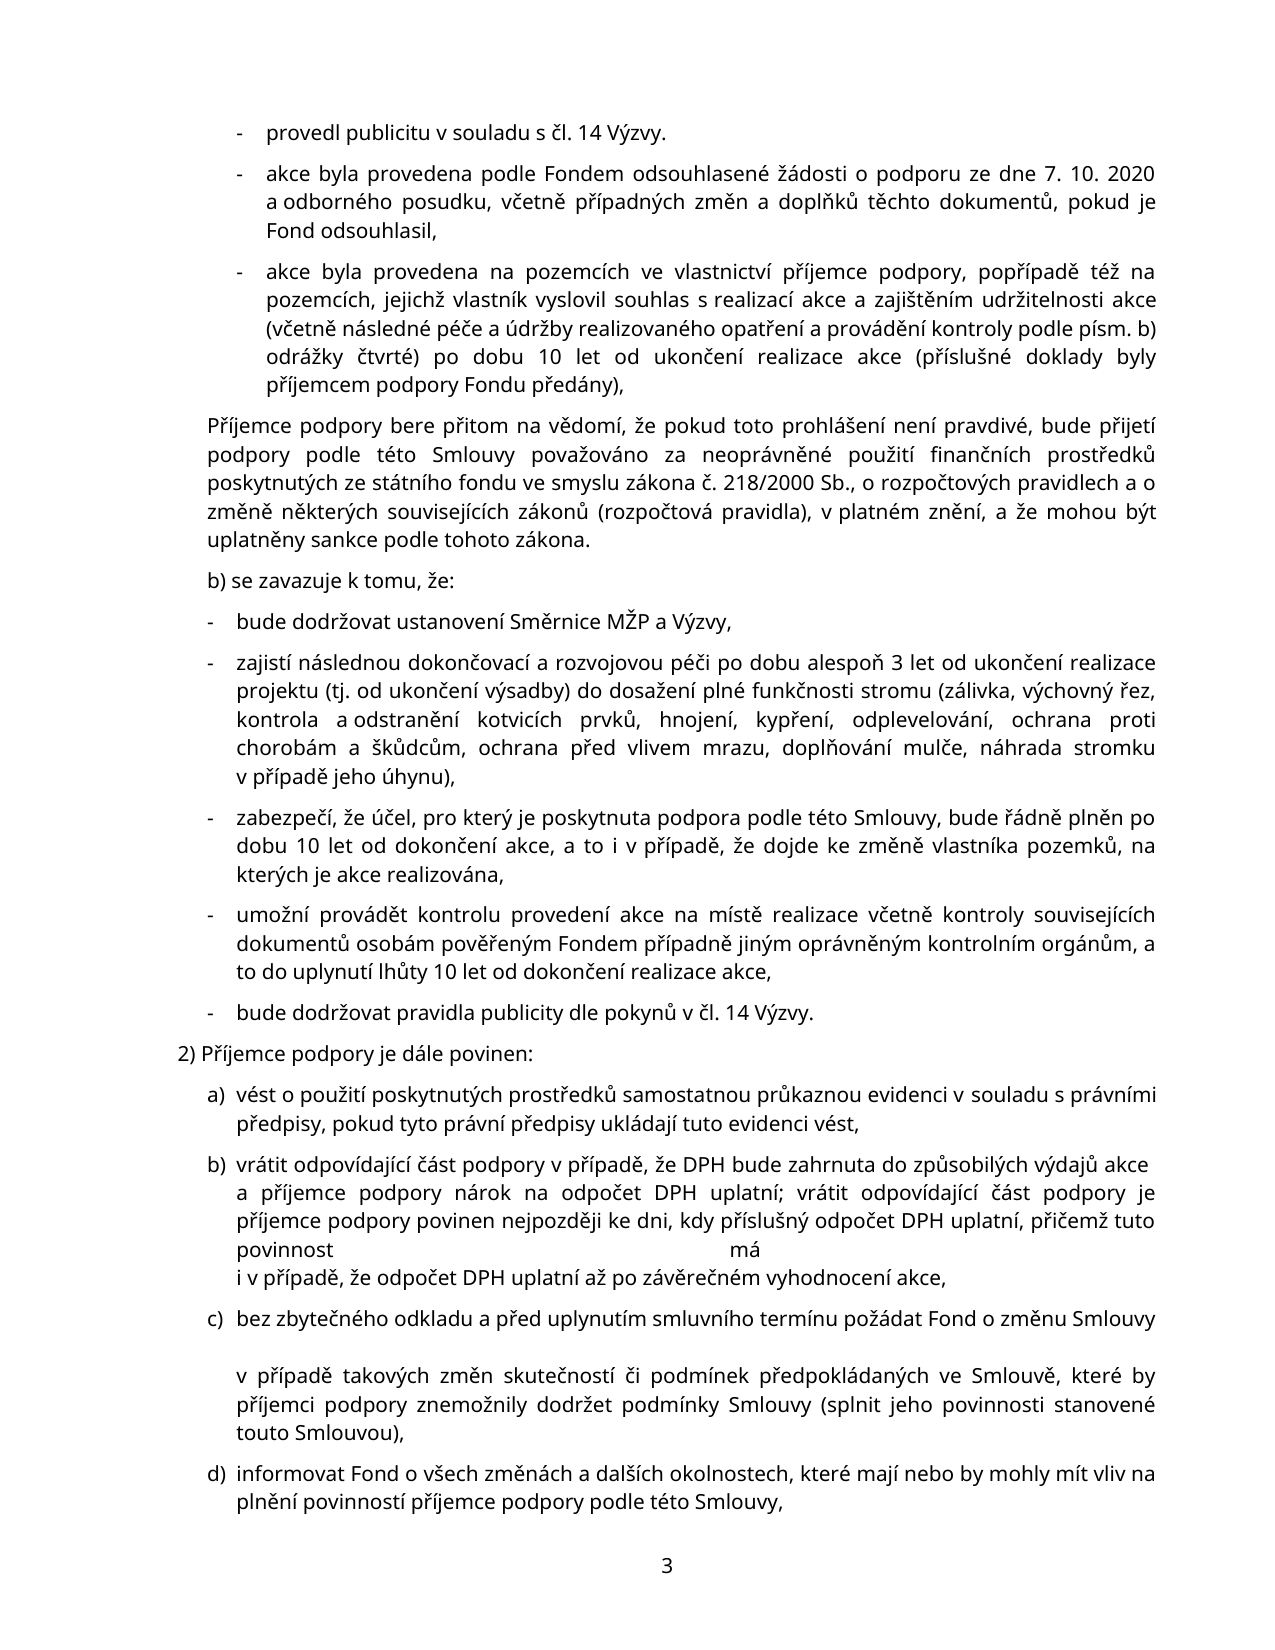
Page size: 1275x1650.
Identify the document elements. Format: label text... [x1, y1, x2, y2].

text b) se zavazuje k tomu, že: [207, 566, 1157, 595]
list bude dodržovat ustanovení Směrnice MŽP a Výzvy, [207, 607, 1157, 636]
list vrátit odpovídající část podpory v případě, že DPH bude zahrnuta do způsobilých výdajů akce a příjemce podpory nárok na odpočet DPH uplatní; vrátit odpovídající část podpory je příjemce podpory povinen nejpozději ke dni, kdy příslušný odpočet DPH uplatní, přičemž tuto povinnost má i v případě, že odpočet DPH uplatní až po závěrečném vyhodnocení akce, [207, 1150, 1157, 1292]
text 2) Příjemce podpory je dále povinen: [177, 1039, 1157, 1068]
list akce byla provedena podle Fondem odsouhlasené žádosti o podporu ze dne 7. 10. 2020 a odborného posudku, včetně případných změn a doplňků těchto dokumentů, pokud je Fond odsouhlasil, [236, 159, 1157, 244]
list provedl publicitu v souladu s čl. 14 Výzvy. [236, 118, 1157, 147]
list informovat Fond o všech změnách a dalších okolnostech, které mají nebo by mohly mít vliv na plnění povinností příjemce podpory podle této Smlouvy, [207, 1459, 1157, 1516]
list umožní provádět kontrolu provedení akce na místě realizace včetně kontroly souvisejících dokumentů osobám pověřeným Fondem případně jiným oprávněným kontrolním orgánům, a to do uplynutí lhůty 10 let od dokončení realizace akce, [207, 901, 1157, 986]
list bude dodržovat pravidla publicity dle pokynů v čl. 14 Výzvy. [207, 998, 1157, 1027]
list bez zbytečného odkladu a před uplynutím smluvního termínu požádat Fond o změnu Smlouvy v případě takových změn skutečností či podmínek předpokládaných ve Smlouvě, které by příjemci podpory znemožnily dodržet podmínky Smlouvy (splnit jeho povinnosti stanovené touto Smlouvou), [207, 1304, 1157, 1447]
list vést o použití poskytnutých prostředků samostatnou průkaznou evidenci v souladu s právními předpisy, pokud tyto právní předpisy ukládají tuto evidenci vést, [207, 1080, 1157, 1137]
list zajistí následnou dokončovací a rozvojovou péči po dobu alespoň 3 let od ukončení realizace projektu (tj. od ukončení výsadby) do dosažení plné funkčnosti stromu (zálivka, výchovný řez, kontrola a odstranění kotvicích prvků, hnojení, kypření, odplevelování, ochrana proti chorobám a škůdcům, ochrana před vlivem mrazu, doplňování mulče, náhrada stromku v případě jeho úhynu), [207, 648, 1157, 790]
list akce byla provedena na pozemcích ve vlastnictví příjemce podpory, popřípadě též na pozemcích, jejichž vlastník vyslovil souhlas s realizací akce a zajištěním udržitelnosti akce (včetně následné péče a údržby realizovaného opatření a provádění kontroly podle písm. b) odrážky čtvrté) po dobu 10 let od ukončení realizace akce (příslušné doklady byly příjemcem podpory Fondu předány), [236, 257, 1157, 399]
text Příjemce podpory bere přitom na vědomí, že pokud toto prohlášení není pravdivé, bude přijetí podpory podle této Smlouvy považováno za neoprávněné použití finančních prostředků poskytnutých ze státního fondu ve smyslu zákona č. 218/2000 Sb., o rozpočtových pravidlech a o změně některých souvisejících zákonů (rozpočtová pravidla), v platném znění, a že mohou být uplatněny sankce podle tohoto zákona. [207, 412, 1157, 554]
list zabezpečí, že účel, pro který je poskytnuta podpora podle této Smlouvy, bude řádně plněn po dobu 10 let od dokončení akce, a to i v případě, že dojde ke změně vlastníka pozemků, na kterých je akce realizována, [207, 803, 1157, 888]
